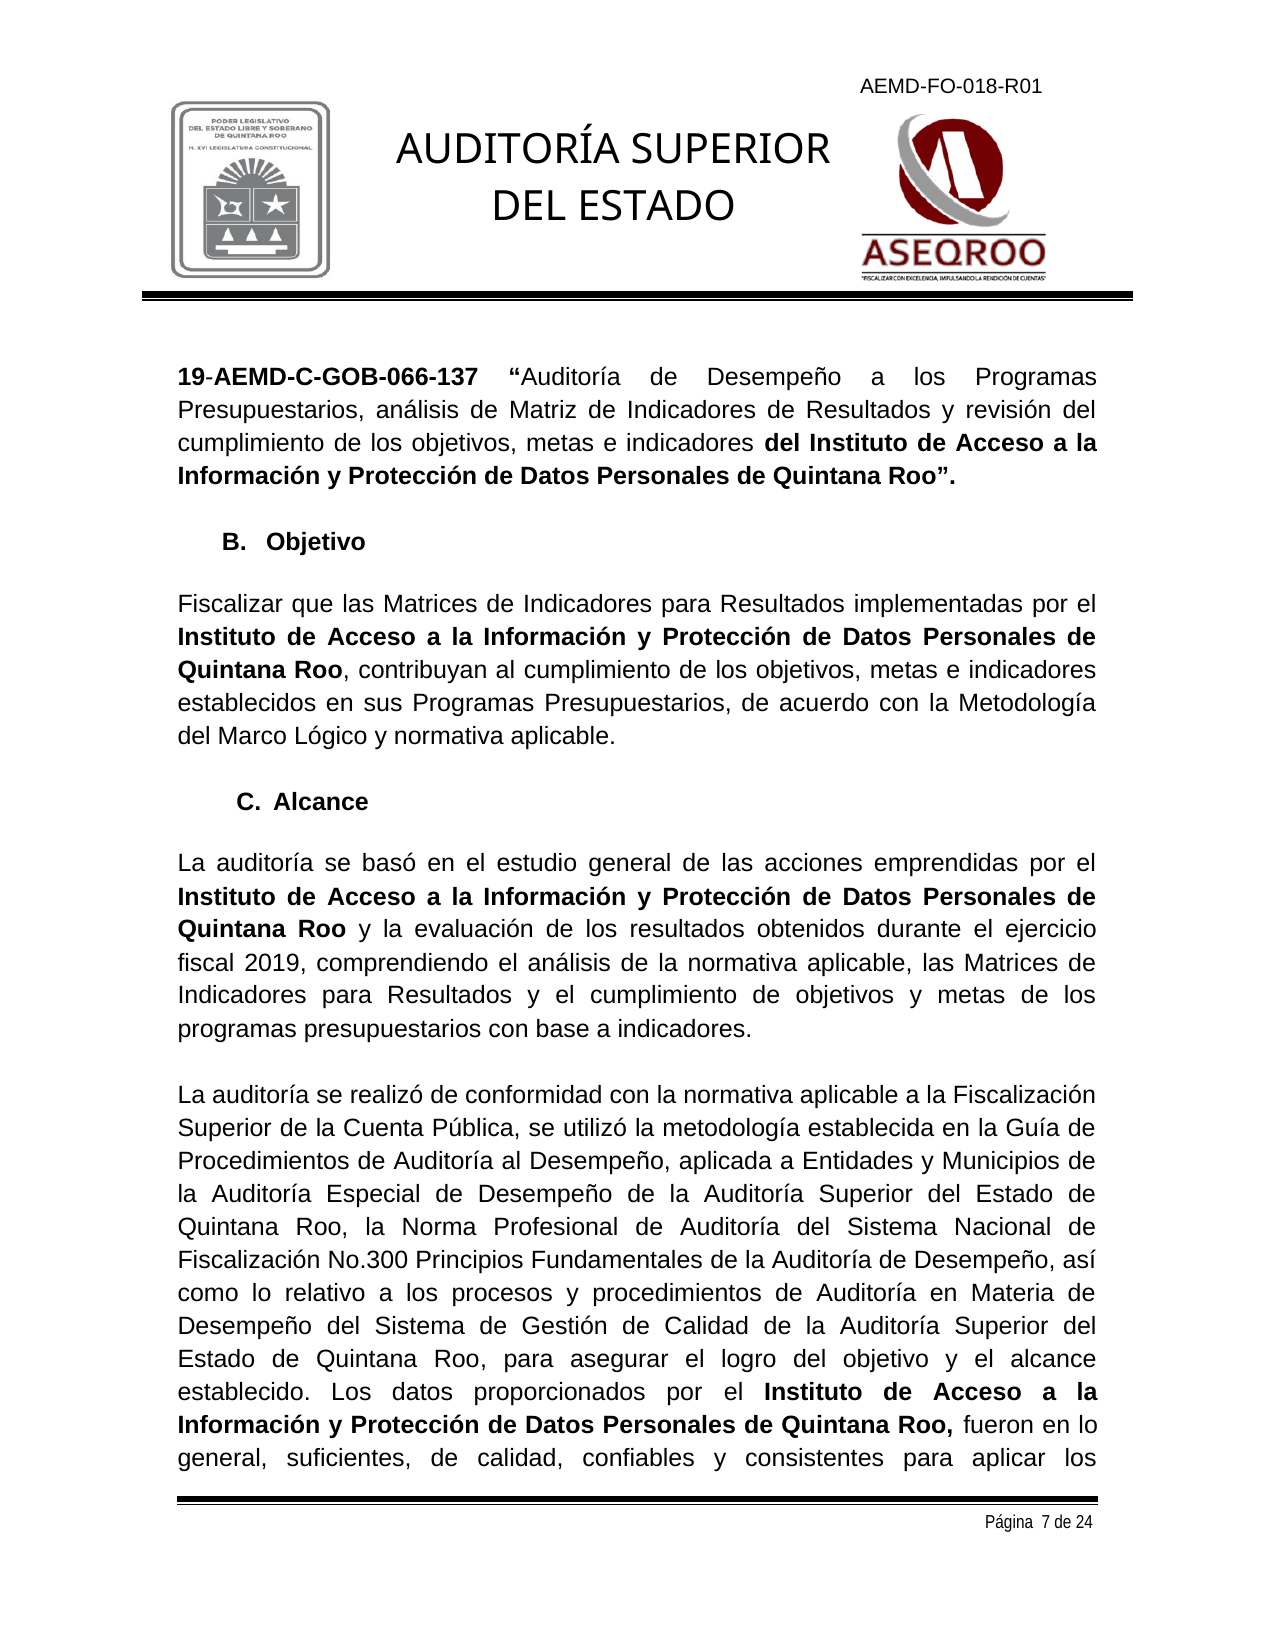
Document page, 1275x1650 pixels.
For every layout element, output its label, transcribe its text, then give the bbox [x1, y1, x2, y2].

list Alcance [236, 787, 1098, 815]
text 19-AEMD-C-GOB-066-137 “Auditoría de Desempeño a los Programas Presupuestarios, análisis de Matriz de Indicadores de Resultados y revisión del cumplimiento de los objetivos, metas e indicadores del Instituto de Acceso a la Información y Protección de Datos Personales de Quintana Roo”. [177, 362, 1098, 489]
text Fiscalizar que las Matrices de Indicadores para Resultados implementadas por el Instituto de Acceso a la Información y Protección de Datos Personales de Quintana Roo, contribuyan al cumplimiento de los objetivos, metas e indicadores establecidos en sus Programas Presupuestarios, de acuerdo con la Metodología del Marco Lógico y normativa aplicable. [177, 588, 1098, 749]
text La auditoría se basó en el estudio general de las acciones emprendidas por el Instituto de Acceso a la Información y Protección de Datos Personales de Quintana Roo y la evaluación de los resultados obtenidos durante el ejercicio fiscal 2019, comprendiendo el análisis de la normativa aplicable, las Matrices de Indicadores para Resultados y el cumplimiento de objetivos y metas de los programas presupuestarios con base a indicadores. [177, 848, 1098, 1042]
picture [167, 98, 331, 279]
list Objetivo [222, 527, 1098, 556]
picture [861, 114, 1046, 281]
